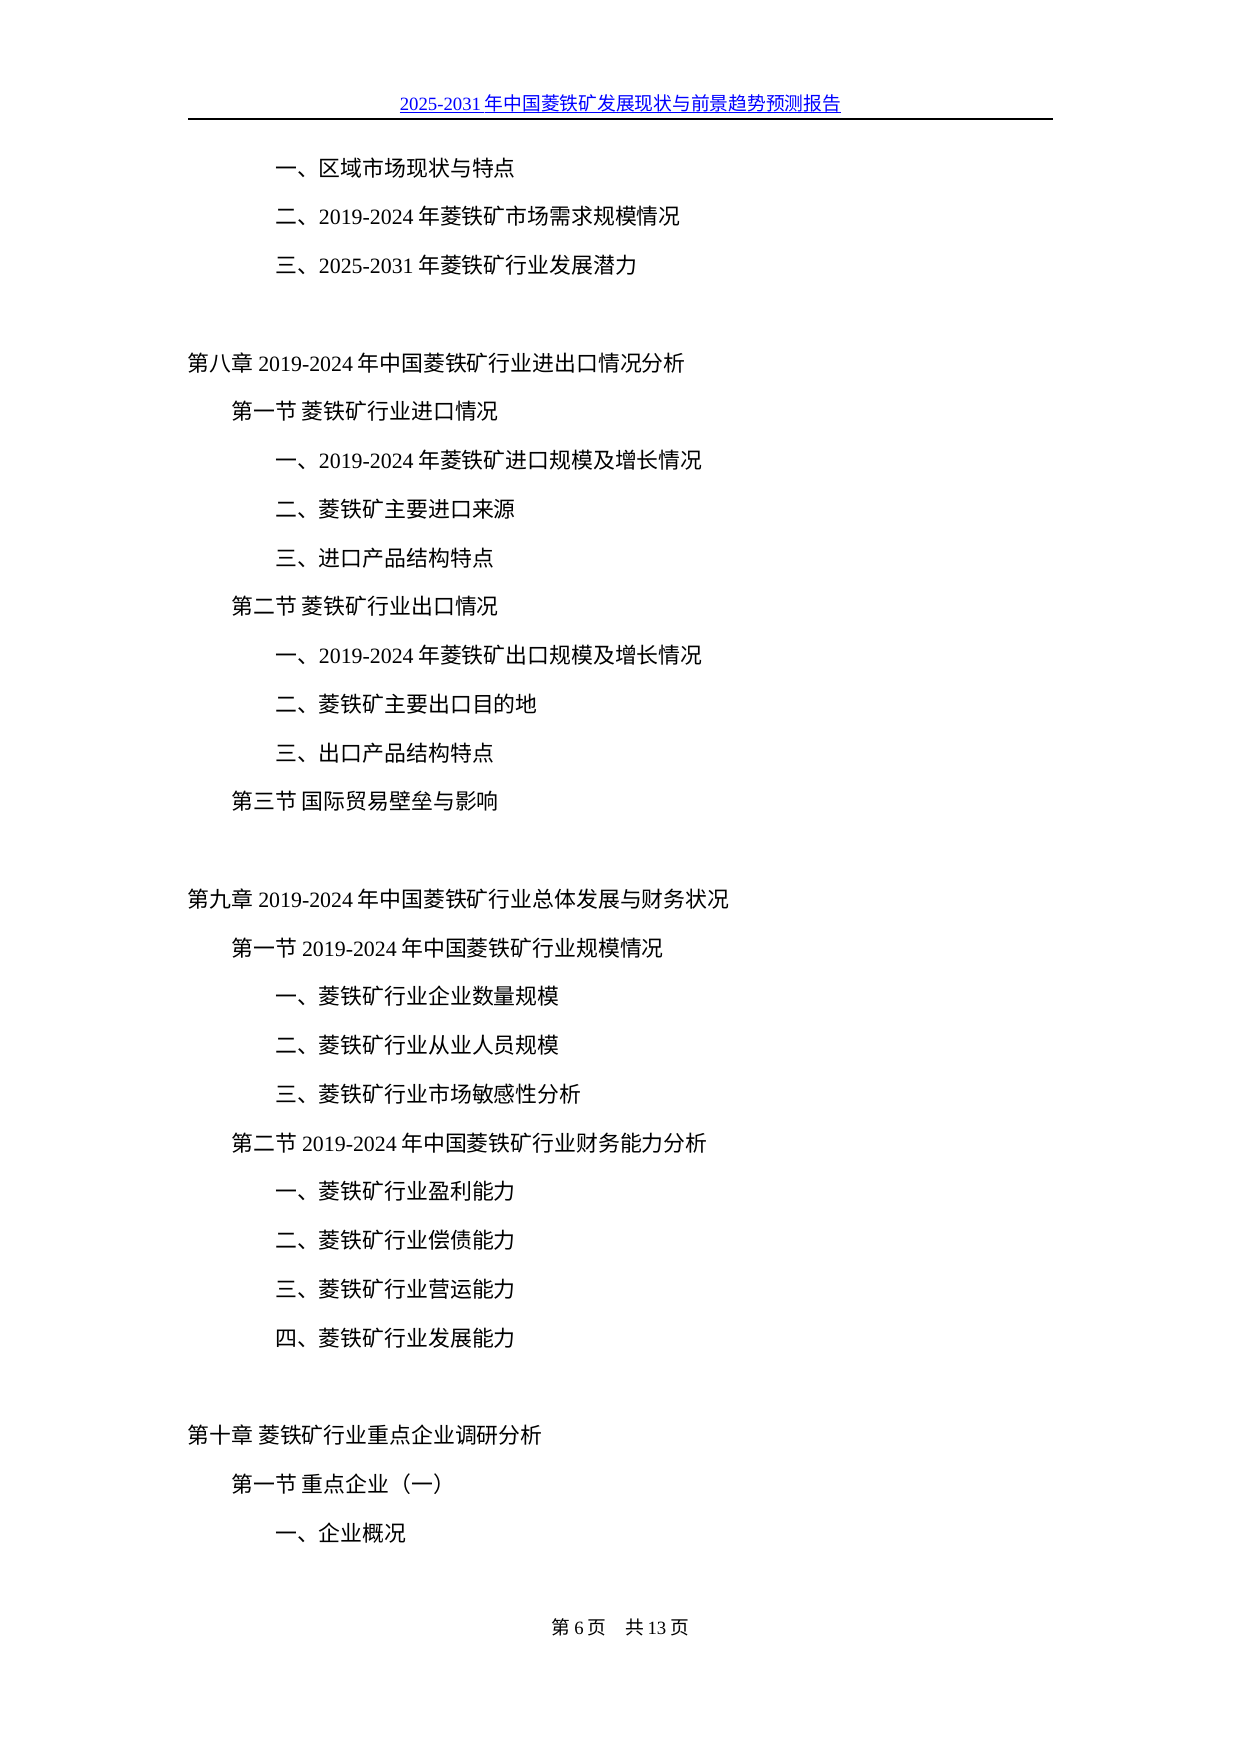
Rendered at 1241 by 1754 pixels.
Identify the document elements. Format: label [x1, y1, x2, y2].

text [187, 150, 1053, 1548]
